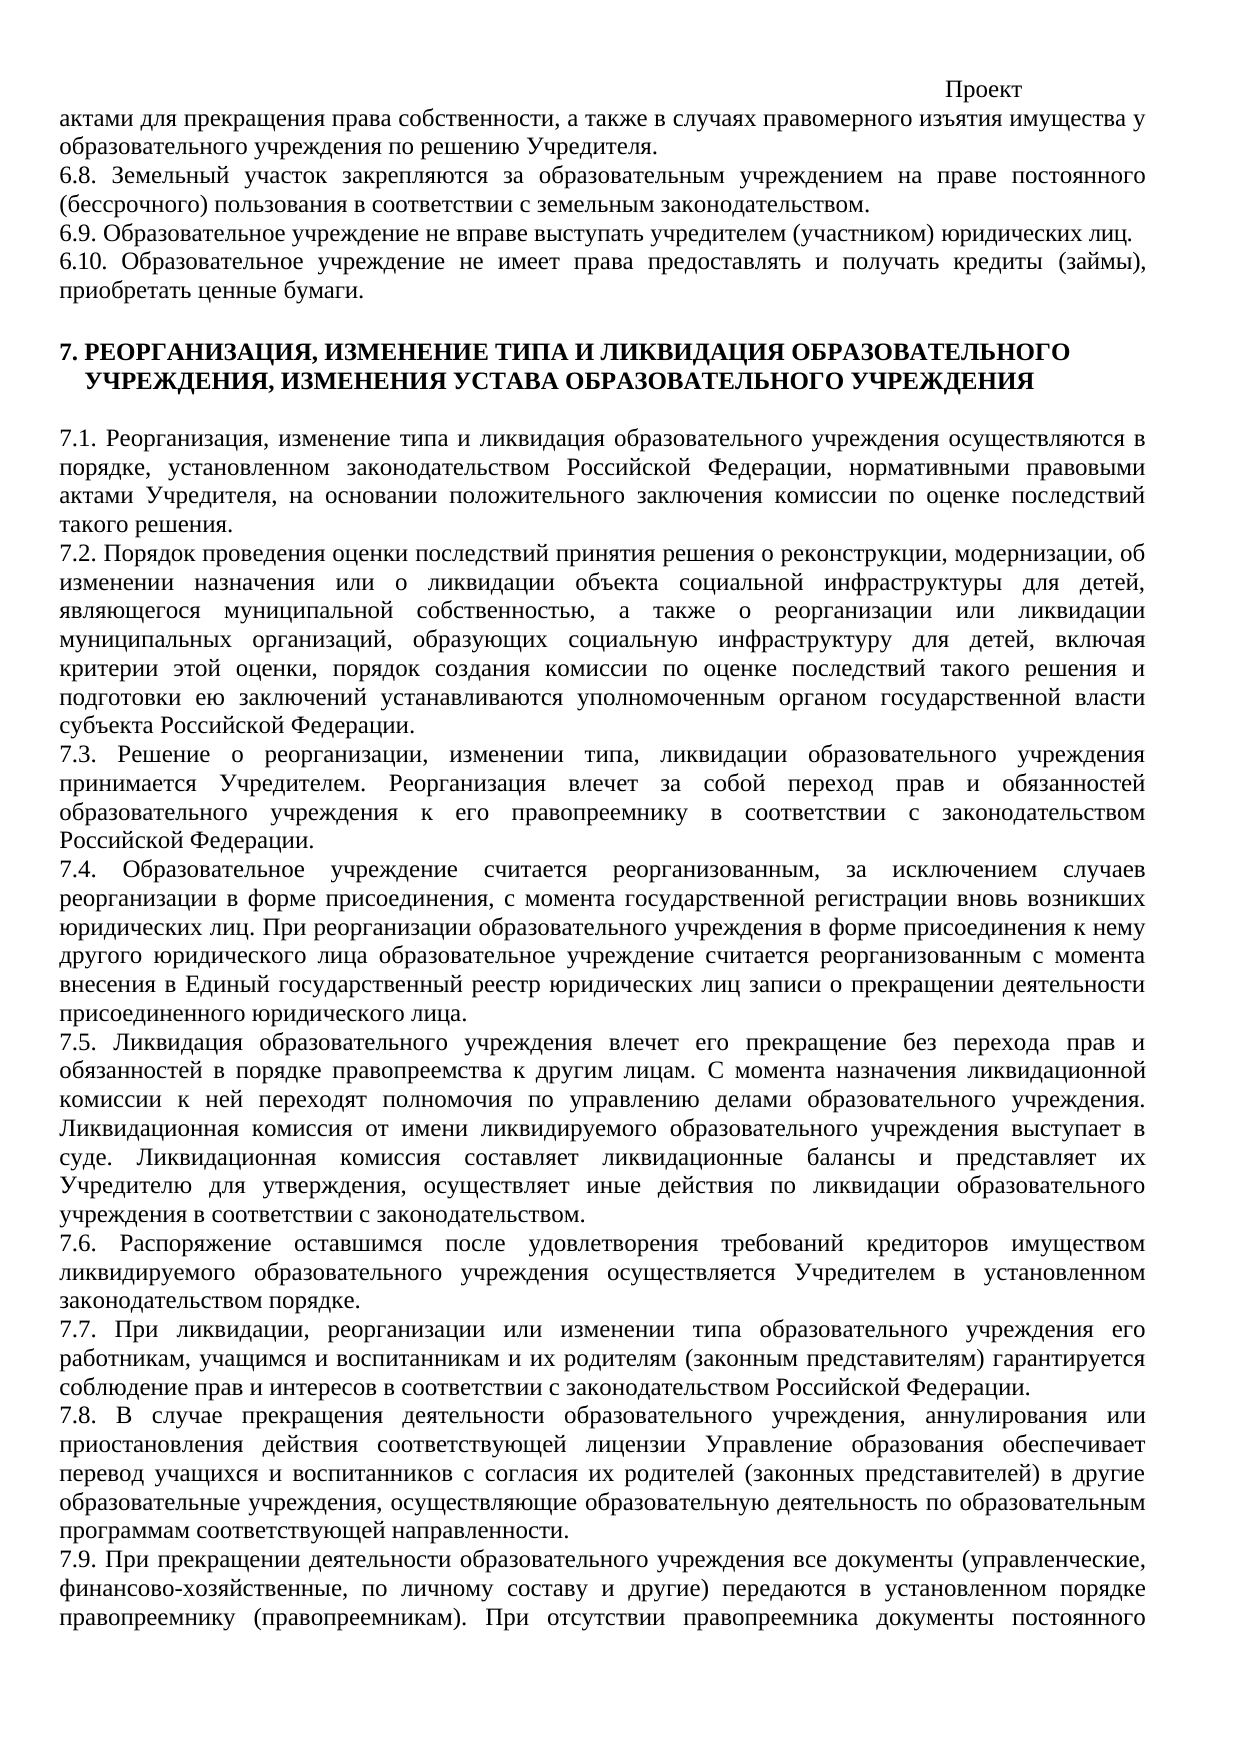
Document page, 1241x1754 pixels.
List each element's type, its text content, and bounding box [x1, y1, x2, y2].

text 7.6. Распоряжение оставшимся после удовлетворения требований кредиторов имуществом ликвидируемого образовательного учреждения осуществляется Учредителем в установленном законодательством порядке. [59, 1228, 1147, 1314]
text 7.5. Ликвидация образовательного учреждения влечет его прекращение без перехода прав и обязанностей в порядке правопреемства к другим лицам. С момента назначения ликвидационной комиссии к ней переходят полномочия по управлению делами образовательного учреждения. Ликвидационная комиссия от имени ликвидируемого образовательного учреждения выступает в суде. Ликвидационная комиссия составляет ликвидационные балансы и представляет их Учредителю для утверждения, осуществляет иные действия по ликвидации образовательного учреждения в соответствии с законодательством. [59, 1027, 1147, 1228]
text 7.3. Решение о реорганизации, изменении типа, ликвидации образовательного учреждения принимается Учредителем. Реорганизация влечет за собой переход прав и обязанностей образовательного учреждения к его правопреемнику в соответствии с законодательством Российской Федерации. [59, 739, 1147, 854]
text 7.7. При ликвидации, реорганизации или изменении типа образовательного учреждения его работникам, учащимся и воспитанникам и их родителям (законным представителям) гарантируется соблюдение прав и интересов в соответствии с законодательством Российской Федерации. [59, 1314, 1147, 1401]
text 7.2. Порядок проведения оценки последствий принятия решения о реконструкции, модернизации, об изменении назначения или о ликвидации объекта социальной инфраструктуры для детей, являющегося муниципальной собственностью, а также о реорганизации или ликвидации муниципальных организаций, образующих социальную инфраструктуру для детей, включая критерии этой оценки, порядок создания комиссии по оценке последствий такого решения и подготовки ею заключений устанавливаются уполномоченным органом государственной власти субъекта Российской Федерации. [59, 538, 1147, 739]
text 7.1. Реорганизация, изменение типа и ликвидация образовательного учреждения осуществляются в порядке, установленном законодательством Российской Федерации, нормативными правовыми актами Учредителя, на основании положительного заключения комиссии по оценке последствий такого решения. [59, 423, 1147, 538]
text 6.10. Образовательное учреждение не имеет права предоставлять и получать кредиты (займы), приобретать ценные бумаги. [59, 246, 1147, 304]
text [59, 1544, 1147, 1631]
text 6.8. Земельный участок закрепляются за образовательным учреждением на праве постоянного (бессрочного) пользования в соответствии с земельным законодательством. [59, 160, 1147, 218]
list РЕОРГАНИЗАЦИЯ, ИЗМЕНЕНИЕ ТИПА И ЛИКВИДАЦИЯ ОБРАЗОВАТЕЛЬНОГО УЧРЕЖДЕНИЯ, ИЗМЕНЕНИЯ УСТАВА ОБРАЗОВАТЕЛЬНОГО УЧРЕЖДЕНИЯ [59, 337, 1147, 395]
text 7.8. В случае прекращения деятельности образовательного учреждения, аннулирования или приостановления действия соответствующей лицензии Управление образования обеспечивает перевод учащихся и воспитанников с согласия их родителей (законных представителей) в другие образовательные учреждения, осуществляющие образовательную деятельность по образовательным программам соответствующей направленности. [59, 1401, 1147, 1544]
text 7.4. Образовательное учреждение считается реорганизованным, за исключением случаев реорганизации в форме присоединения, с момента государственной регистрации вновь возникших юридических лиц. При реорганизации образовательного учреждения в форме присоединения к нему другого юридического лица образовательное учреждение считается реорганизованным с момента внесения в Единый государственный реестр юридических лиц записи о прекращении деятельности присоединенного юридического лица. [59, 854, 1147, 1027]
text 6.9. Образовательное учреждение не вправе выступать учредителем (участником) юридических лиц. [59, 218, 1147, 246]
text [59, 103, 1147, 160]
